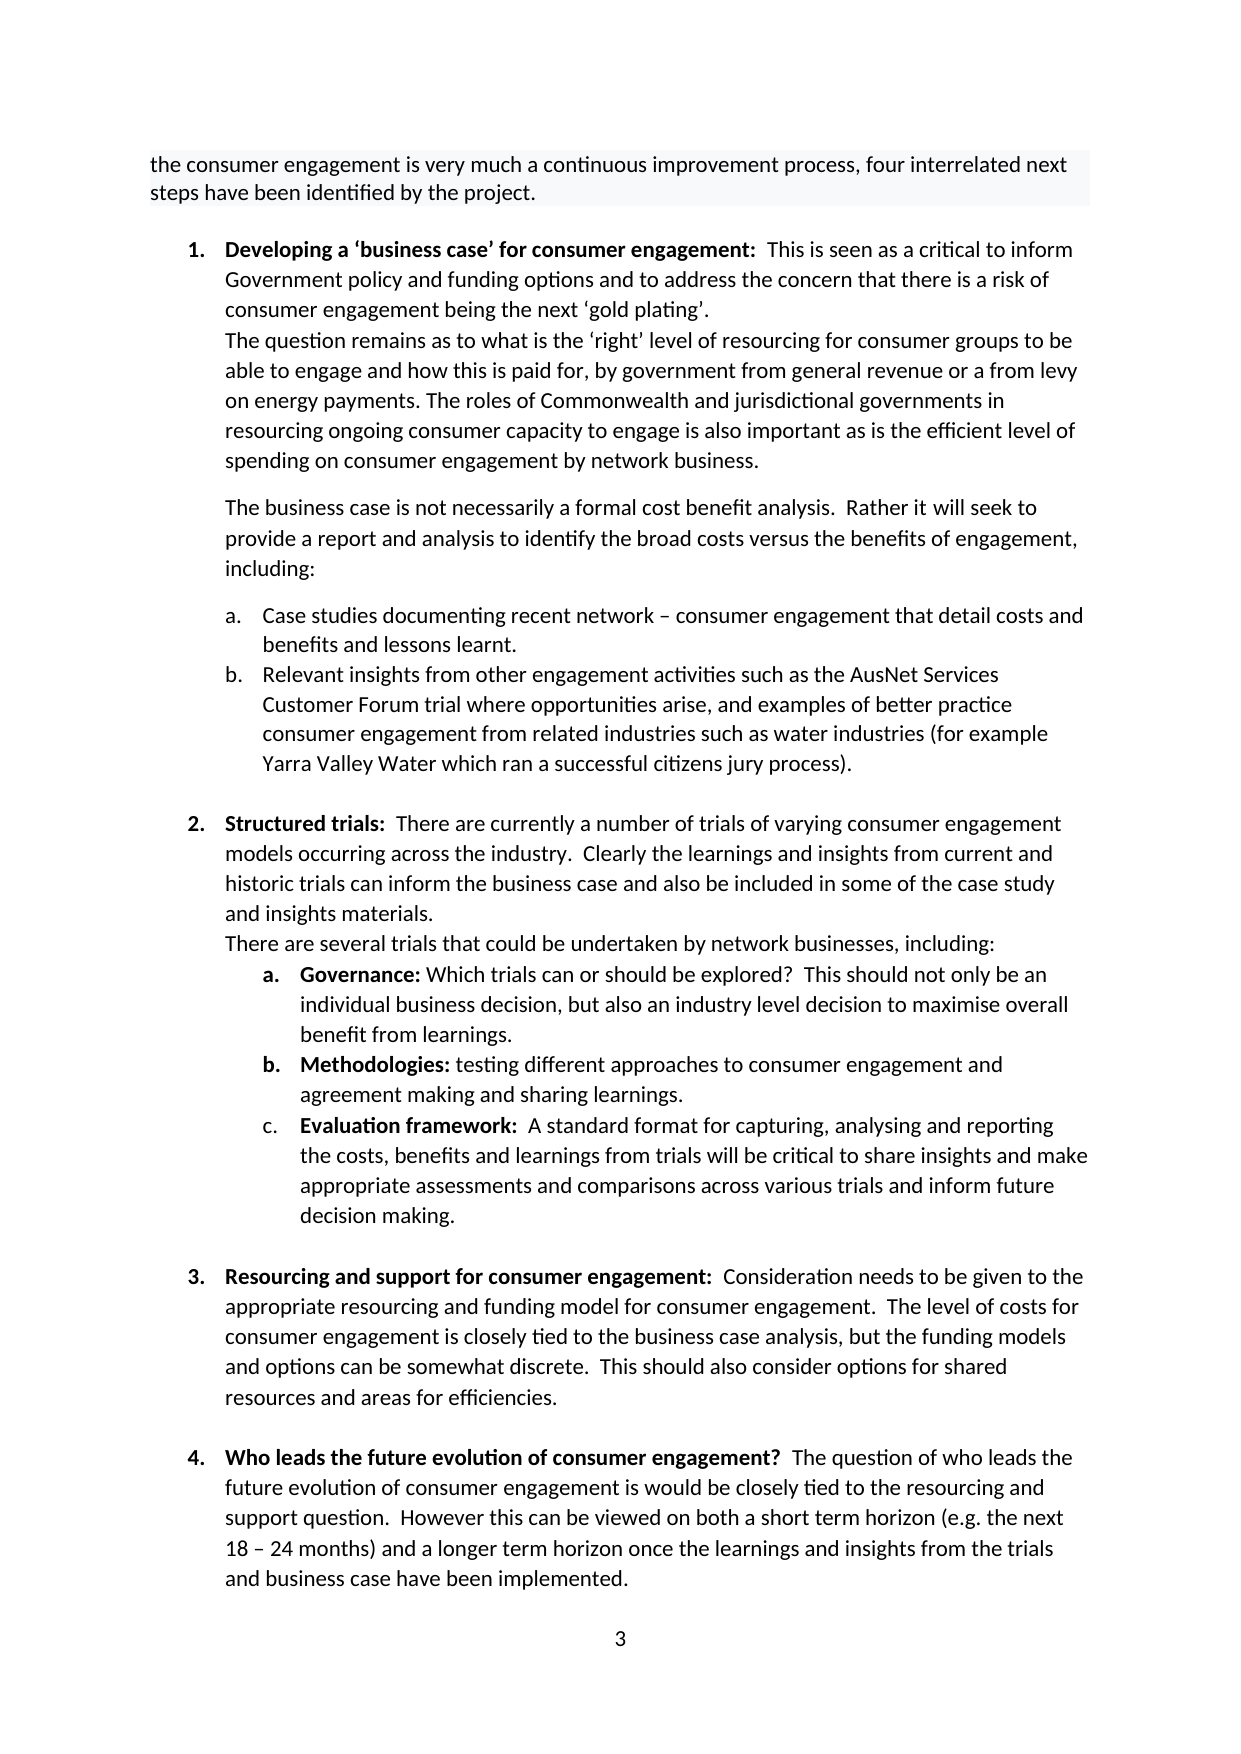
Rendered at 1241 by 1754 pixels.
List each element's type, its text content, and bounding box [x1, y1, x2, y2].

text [150, 150, 1090, 206]
list Developing a ‘business case’ for consumer engagement: This is seen as a critical to inform Government policy and funding options and to address the concern that there is a risk of consumer engagement being the next ‘gold plating’. The question remains as to what is the ‘right’ level of resourcing for consumer groups to be able to engage and how this is paid for, by government from general revenue or a from levy on energy payments. The roles of Commonwealth and jurisdictional governments in resourcing ongoing consumer capacity to engage is also important as is the efficient level of spending on consumer engagement by network business. [187, 235, 1090, 475]
list Structured trials: There are currently a number of trials of varying consumer engagement models occurring across the industry. Clearly the learnings and insights from current and historic trials can inform the business case and also be included in some of the case study and insights materials. There are several trials that could be undertaken by network businesses, including: [187, 809, 1090, 957]
list Evaluation framework: A standard format for capturing, analysing and reporting the costs, benefits and learnings from trials will be critical to share insights and make appropriate assessments and comparisons across various trials and inform future decision making. [262, 1111, 1090, 1229]
list Resourcing and support for consumer engagement: Consideration needs to be given to the appropriate resourcing and funding model for consumer engagement. The level of costs for consumer engagement is closely tied to the business case analysis, but the funding models and options can be somewhat discrete. This should also consider options for shared resources and areas for efficiencies. [187, 1262, 1090, 1411]
list Case studies documenting recent network – consumer engagement that detail costs and benefits and lessons learnt. [225, 601, 1090, 658]
list Governance: Which trials can or should be explored? This should not only be an individual business decision, but also an industry level decision to maximise overall benefit from learnings. [262, 960, 1090, 1048]
text The business case is not necessarily a formal cost benefit analysis. Rather it will seek to provide a report and analysis to identify the broad costs versus the benefits of engagement, including: [225, 493, 1090, 582]
list Who leads the future evolution of consumer engagement? The question of who leads the future evolution of consumer engagement is would be closely tied to the resourcing and support question. However this can be viewed on both a short term horizon (e.g. the next 18 – 24 months) and a longer term horizon once the learnings and insights from the trials and business case have been implemented. [187, 1443, 1090, 1592]
list Methodologies: testing different approaches to consumer engagement and agreement making and sharing learnings. [262, 1050, 1090, 1108]
list Relevant insights from other engagement activities such as the AusNet Services Customer Forum trial where opportunities arise, and examples of better practice consumer engagement from related industries such as water industries (for example Yarra Valley Water which ran a successful citizens jury process). [225, 660, 1090, 777]
